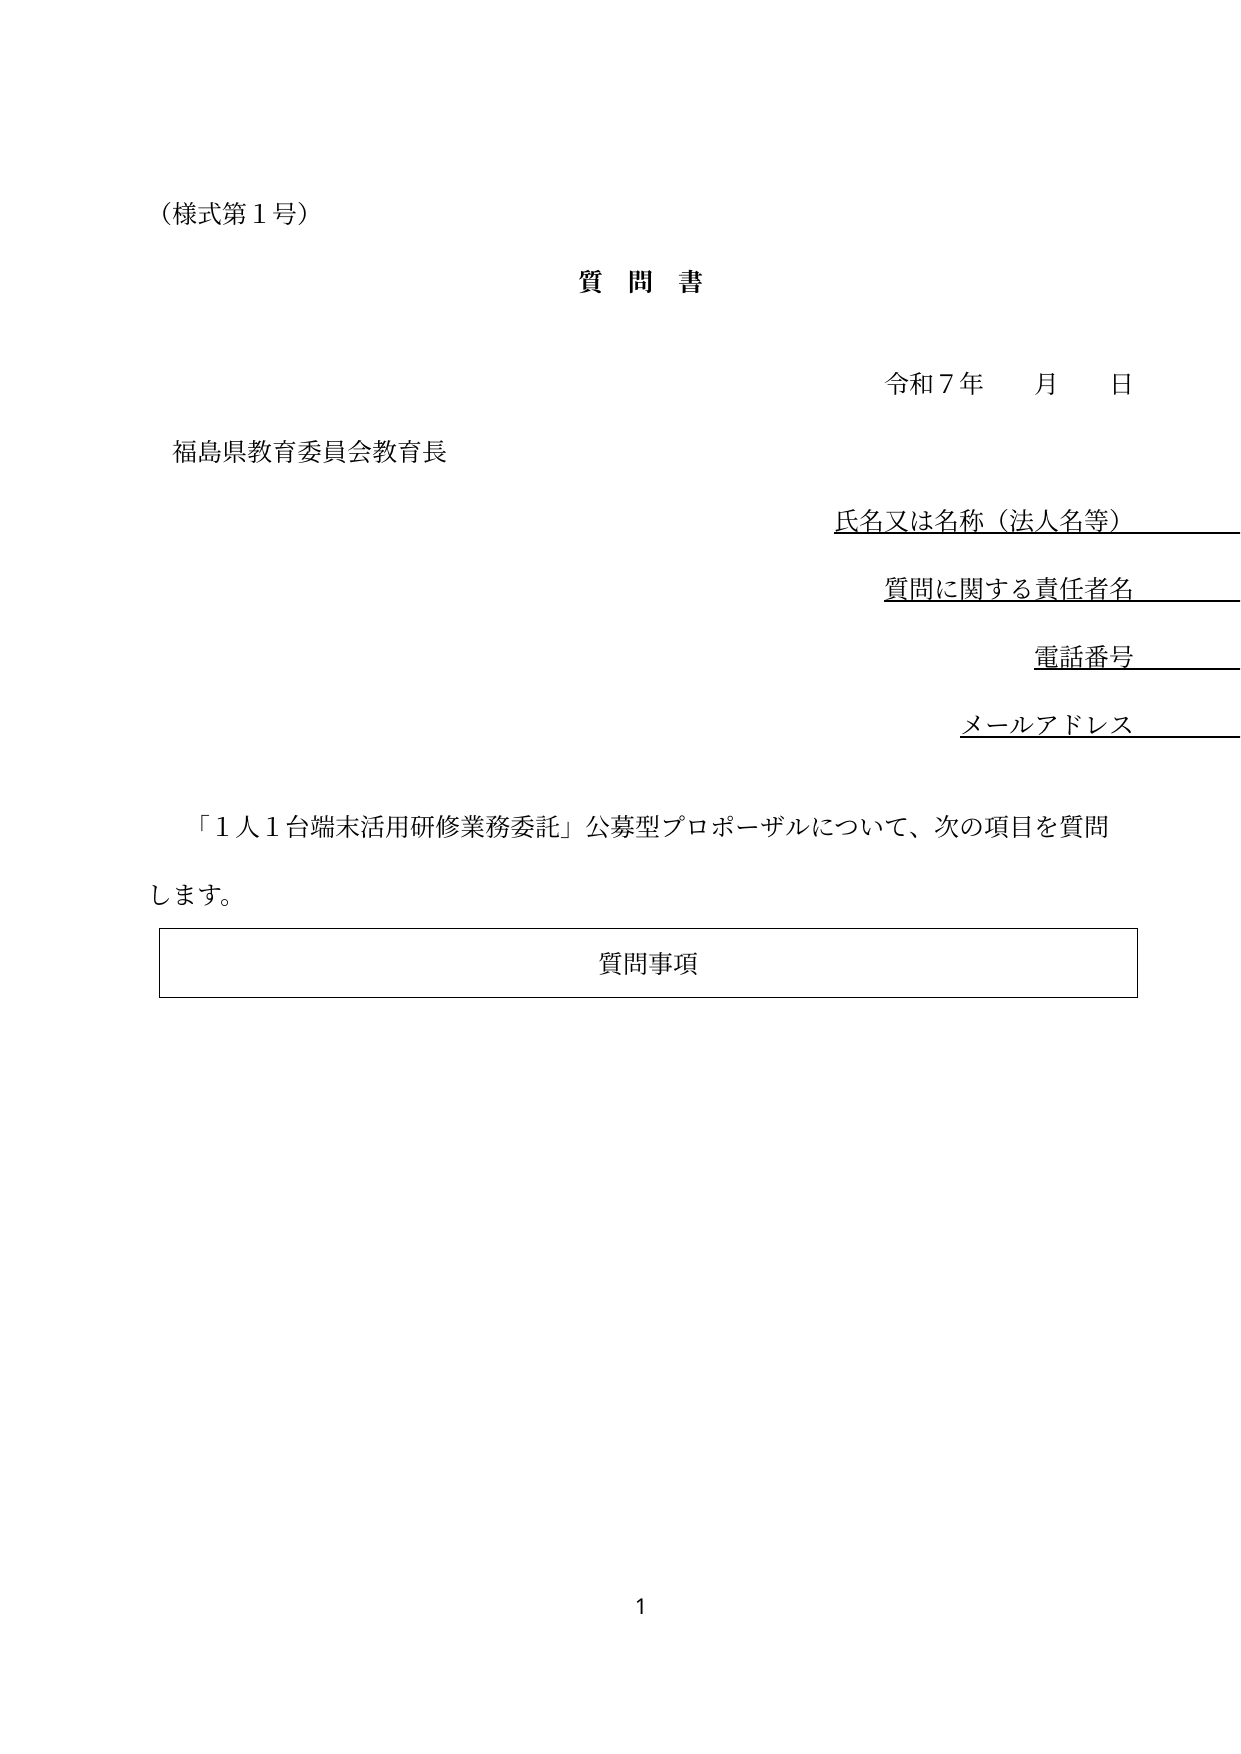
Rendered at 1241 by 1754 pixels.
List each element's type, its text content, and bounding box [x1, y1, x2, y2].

text 質 問 書 [148, 247, 1134, 315]
text 電話番号 [148, 621, 1134, 689]
text メールアドレス [148, 689, 1134, 758]
text （様式第１号） [148, 179, 1134, 247]
text 「１人１台端末活用研修業務委託」公募型プロポーザルについて、次の項目を質問します。 [148, 792, 1134, 928]
text 令和７年 月 日 [148, 349, 1134, 417]
table_header 質問事項 [160, 929, 1137, 997]
text 福島県教育委員会教育長 [148, 417, 1134, 485]
text 質問に関する責任者名 [148, 553, 1134, 621]
text 氏名又は名称（法人名等） [148, 485, 1134, 553]
